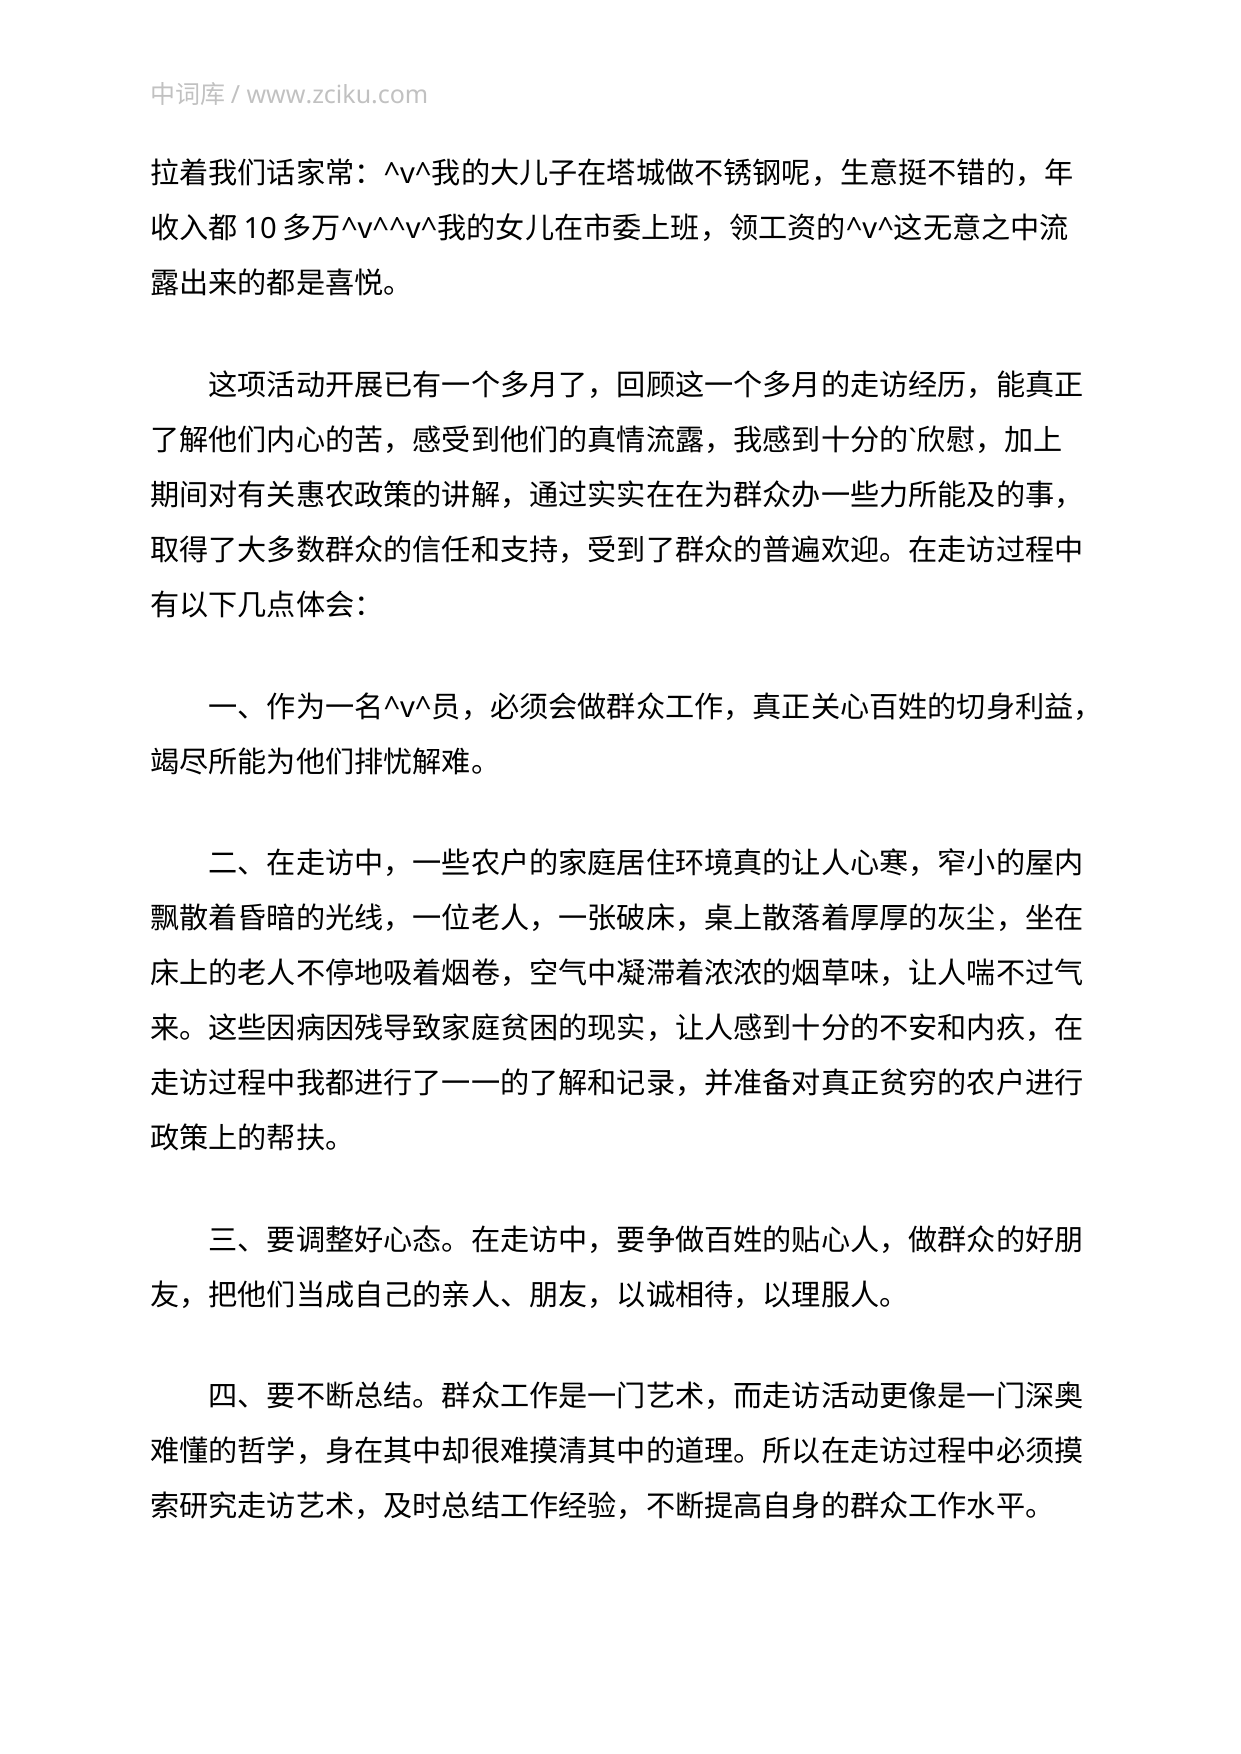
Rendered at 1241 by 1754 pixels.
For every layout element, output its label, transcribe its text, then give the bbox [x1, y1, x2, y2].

text 四、要不断总结。群众工作是一门艺术，而走访活动更像是一门深奥难懂的哲学，身在其中却很难摸清其中的道理。所以在走访过程中必须摸索研究走访艺术，及时总结工作经验，不断提高自身的群众工作水平。 [150, 1373, 1090, 1525]
text 一、作为一名^v^员，必须会做群众工作，真正关心百姓的切身利益，竭尽所能为他们排忧解难。 [150, 683, 1090, 781]
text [150, 150, 1090, 302]
text 三、要调整好心态。在走访中，要争做百姓的贴心人，做群众的好朋友，把他们当成自己的亲人、朋友，以诚相待，以理服人。 [150, 1216, 1090, 1313]
text 二、在走访中，一些农户的家庭居住环境真的让人心寒，窄小的屋内飘散着昏暗的光线，一位老人，一张破床，桌上散落着厚厚的灰尘，坐在床上的老人不停地吸着烟卷，空气中凝滞着浓浓的烟草味，让人喘不过气来。这些因病因残导致家庭贫困的现实，让人感到十分的不安和内疚，在走访过程中我都进行了一一的了解和记录，并准备对真正贫穷的农户进行政策上的帮扶。 [150, 840, 1090, 1157]
text 这项活动开展已有一个多月了，回顾这一个多月的走访经历，能真正了解他们内心的苦，感受到他们的真情流露，我感到十分的`欣慰，加上期间对有关惠农政策的讲解，通过实实在在为群众办一些力所能及的事，取得了大多数群众的信任和支持，受到了群众的普遍欢迎。在走访过程中有以下几点体会： [150, 362, 1090, 624]
